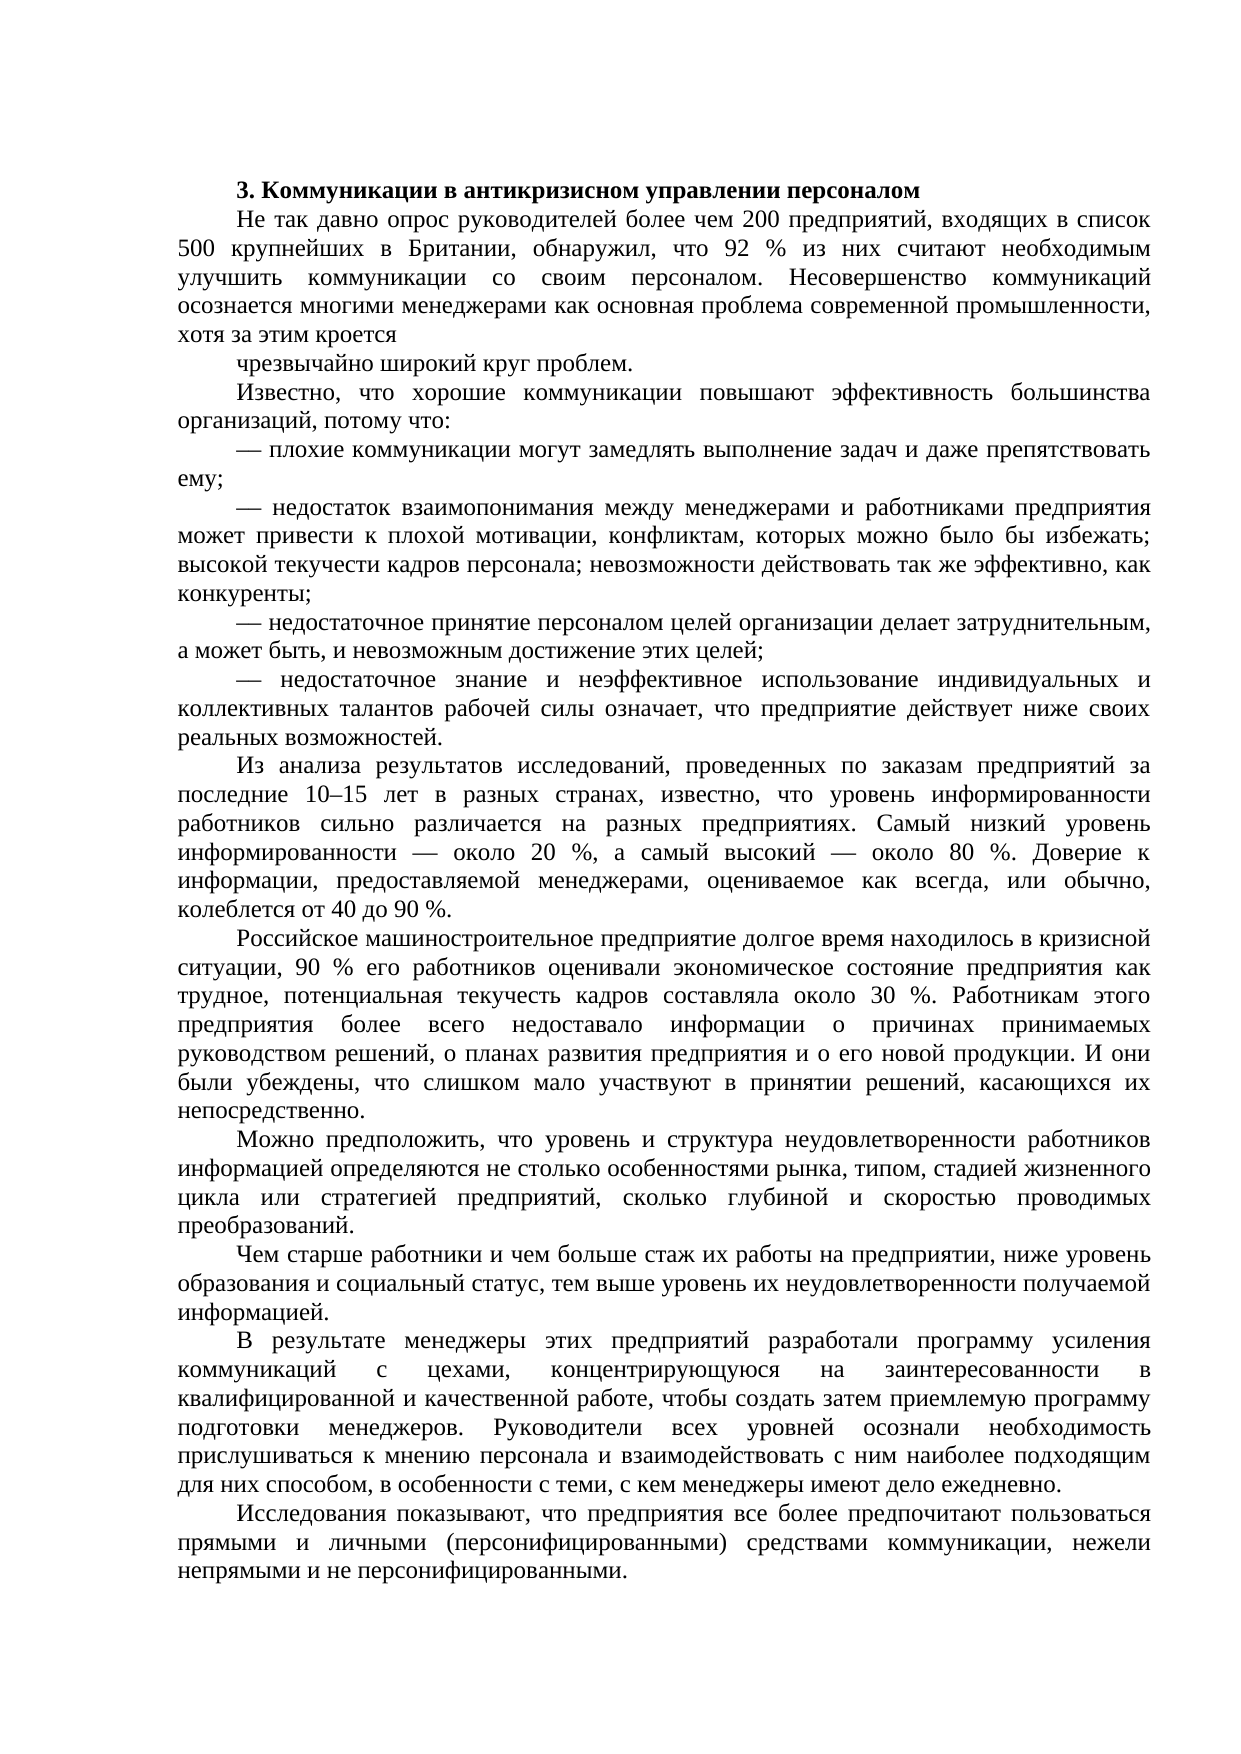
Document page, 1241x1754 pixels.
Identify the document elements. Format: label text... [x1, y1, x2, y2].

text –– недостаточное знание и неэффективное использование индивидуальных и коллективных талантов рабочей силы означает, что предприятие действует ниже своих реальных возможностей. [177, 664, 1152, 751]
text Известно, что хорошие коммуникации повышают эффективность большинства организаций, потому что: [177, 377, 1152, 434]
text –– недостаток взаимопонимания между менеджерами и работниками предприятия может привести к плохой мотивации, конфликтам, которых можно было бы избежать; высокой текучести кадров персонала; невозможности действовать так же эффективно, как конкуренты; [177, 492, 1152, 607]
text Исследования показывают, что предприятия все более предпочитают пользоваться прямыми и личными (персонифицированными) средствами коммуникации, нежели непрямыми и не персонифицированными. [177, 1498, 1152, 1584]
text Не так давно опрос руководителей более чем 200 предприятий, входящих в список 500 крупнейших в Британии, обнаружил, что 92 % из них считают необходимым улучшить коммуникации со своим персоналом. Несовершенство коммуникаций осознается многими менеджерами как основная проблема современной промышленности, хотя за этим кроется [177, 204, 1152, 348]
text Из анализа результатов исследований, проведенных по заказам предприятий за последние 10–15 лет в разных странах, известно, что уровень информированности работников сильно различается на разных предприятиях. Самый низкий уровень информированности — около 20 %, а самый высокий — около 80 %. Доверие к информации, предоставляемой менеджерами, оцениваемое как всегда, или обычно, колеблется от 40 до 90 %. [177, 751, 1152, 923]
text Чем старше работники и чем больше стаж их работы на предприятии, ниже уровень образования и социальный статус, тем выше уровень их неудовлетворенности получаемой информацией. [177, 1239, 1152, 1326]
text Можно предположить, что уровень и структура неудовлетворенности работников информацией определяются не столько особенностями рынка, типом, стадией жизненного цикла или стратегией предприятий, сколько глубиной и скоростью проводимых преобразований. [177, 1124, 1152, 1239]
text В результате менеджеры этих предприятий разработали программу усиления коммуникаций с цехами, концентрирующуюся на заинтересованности в квалифицированной и качественной работе, чтобы создать затем приемлемую программу подготовки менеджеров. Руководители всех уровней осознали необходимость прислушиваться к мнению персонала и взаимодействовать с ним наиболее подходящим для них способом, в особенности с теми, с кем менеджеры имеют дело ежедневно. [177, 1326, 1152, 1498]
text 3. Коммуникации в антикризисном управлении персоналом [177, 176, 1152, 204]
text –– недостаточное принятие персоналом целей организации делает затруднительным, а может быть, и невозможным достижение этих целей; [177, 607, 1152, 664]
text –– плохие коммуникации могут замедлять выполнение задач и даже препятствовать ему; [177, 434, 1152, 492]
text чрезвычайно широкий круг проблем. [177, 348, 1152, 377]
text Российское машиностроительное предприятие долгое время находилось в кризисной ситуации, 90 % его работников оценивали экономическое состояние предприятия как трудное, потенциальная текучесть кадров составляла около 30 %. Работникам этого предприятия более всего недоставало информации о причинах принимаемых руководством решений, о планах развития предприятия и о его новой продукции. И они были убеждены, что слишком мало участвуют в принятии решений, касающихся их непосредственно. [177, 923, 1152, 1124]
